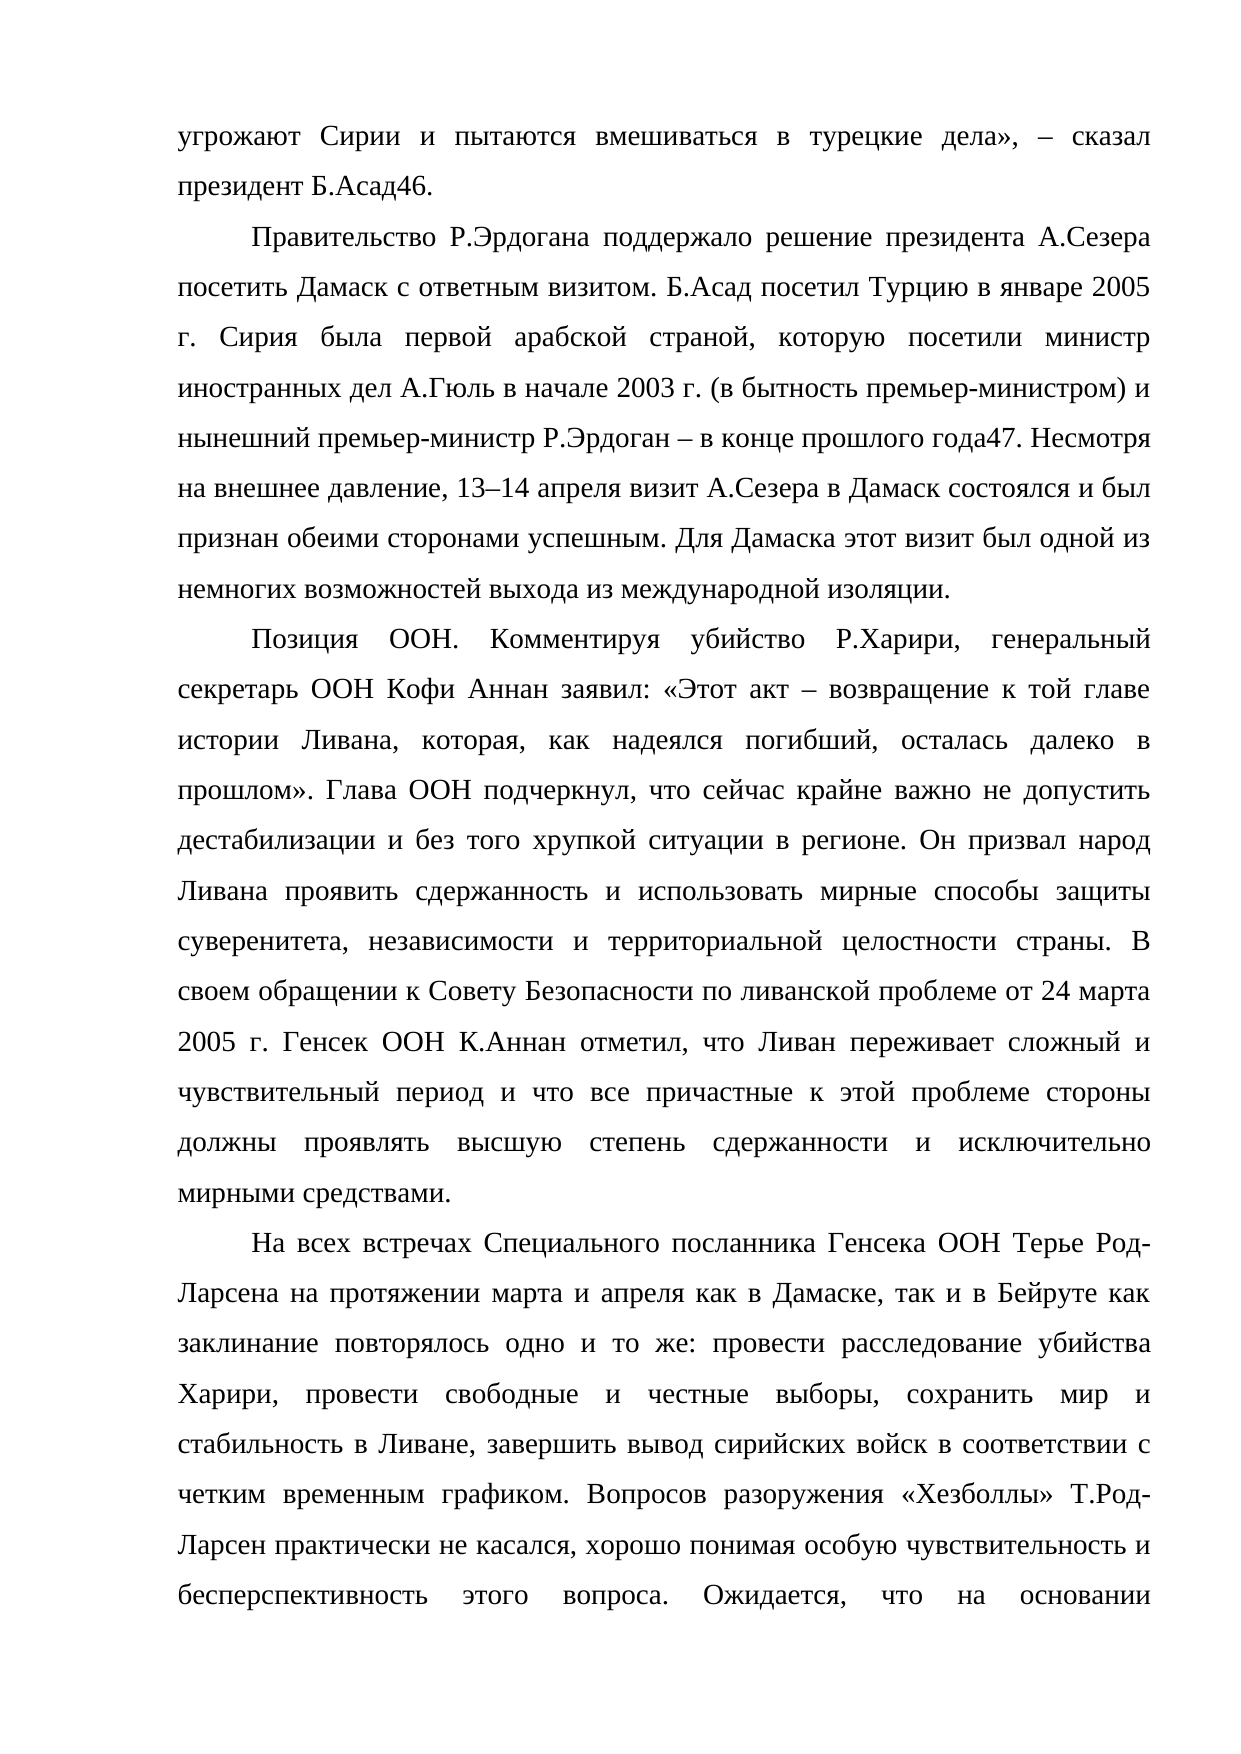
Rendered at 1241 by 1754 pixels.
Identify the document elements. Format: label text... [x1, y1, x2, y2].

text Правительство Р.Эрдогана поддержало решение президента А.Сезера посетить Дамаск с ответным визитом. Б.Асад посетил Турцию в январе 2005 г. Сирия была первой арабской страной, которую посетили министр иностранных дел А.Гюль в начале 2003 г. (в бытность премьер-министром) и нынешний премьер-министр Р.Эрдоган – в конце прошлого года47. Несмотря на внешнее давление, 13–14 апреля визит А.Сезера в Дамаск состоялся и был признан обеими сторонами успешным. Для Дамаска этот визит был одной из немногих возможностей выхода из международной изоляции. [177, 219, 1152, 604]
text Позиция ООН. Комментируя убийство Р.Харири, генеральный секретарь ООН Кофи Аннан заявил: «Этот акт – возвращение к той главе истории Ливана, которая, как надеялся погибший, осталась далеко в прошлом». Глава ООН подчеркнул, что сейчас крайне важно не допустить дестабилизации и без того хрупкой ситуации в регионе. Он призвал народ Ливана проявить сдержанность и использовать мирные способы защиты суверенитета, независимости и территориальной целостности страны. В своем обращении к Совету Безопасности по ливанской проблеме от 24 марта 2005 г. Генсек ООН К.Аннан отметил, что Ливан переживает сложный и чувствительный период и что все причастные к этой проблеме стороны должны проявлять высшую степень сдержанности и исключительно мирными средствами. [177, 621, 1152, 1208]
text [177, 118, 1152, 202]
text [177, 1225, 1152, 1611]
